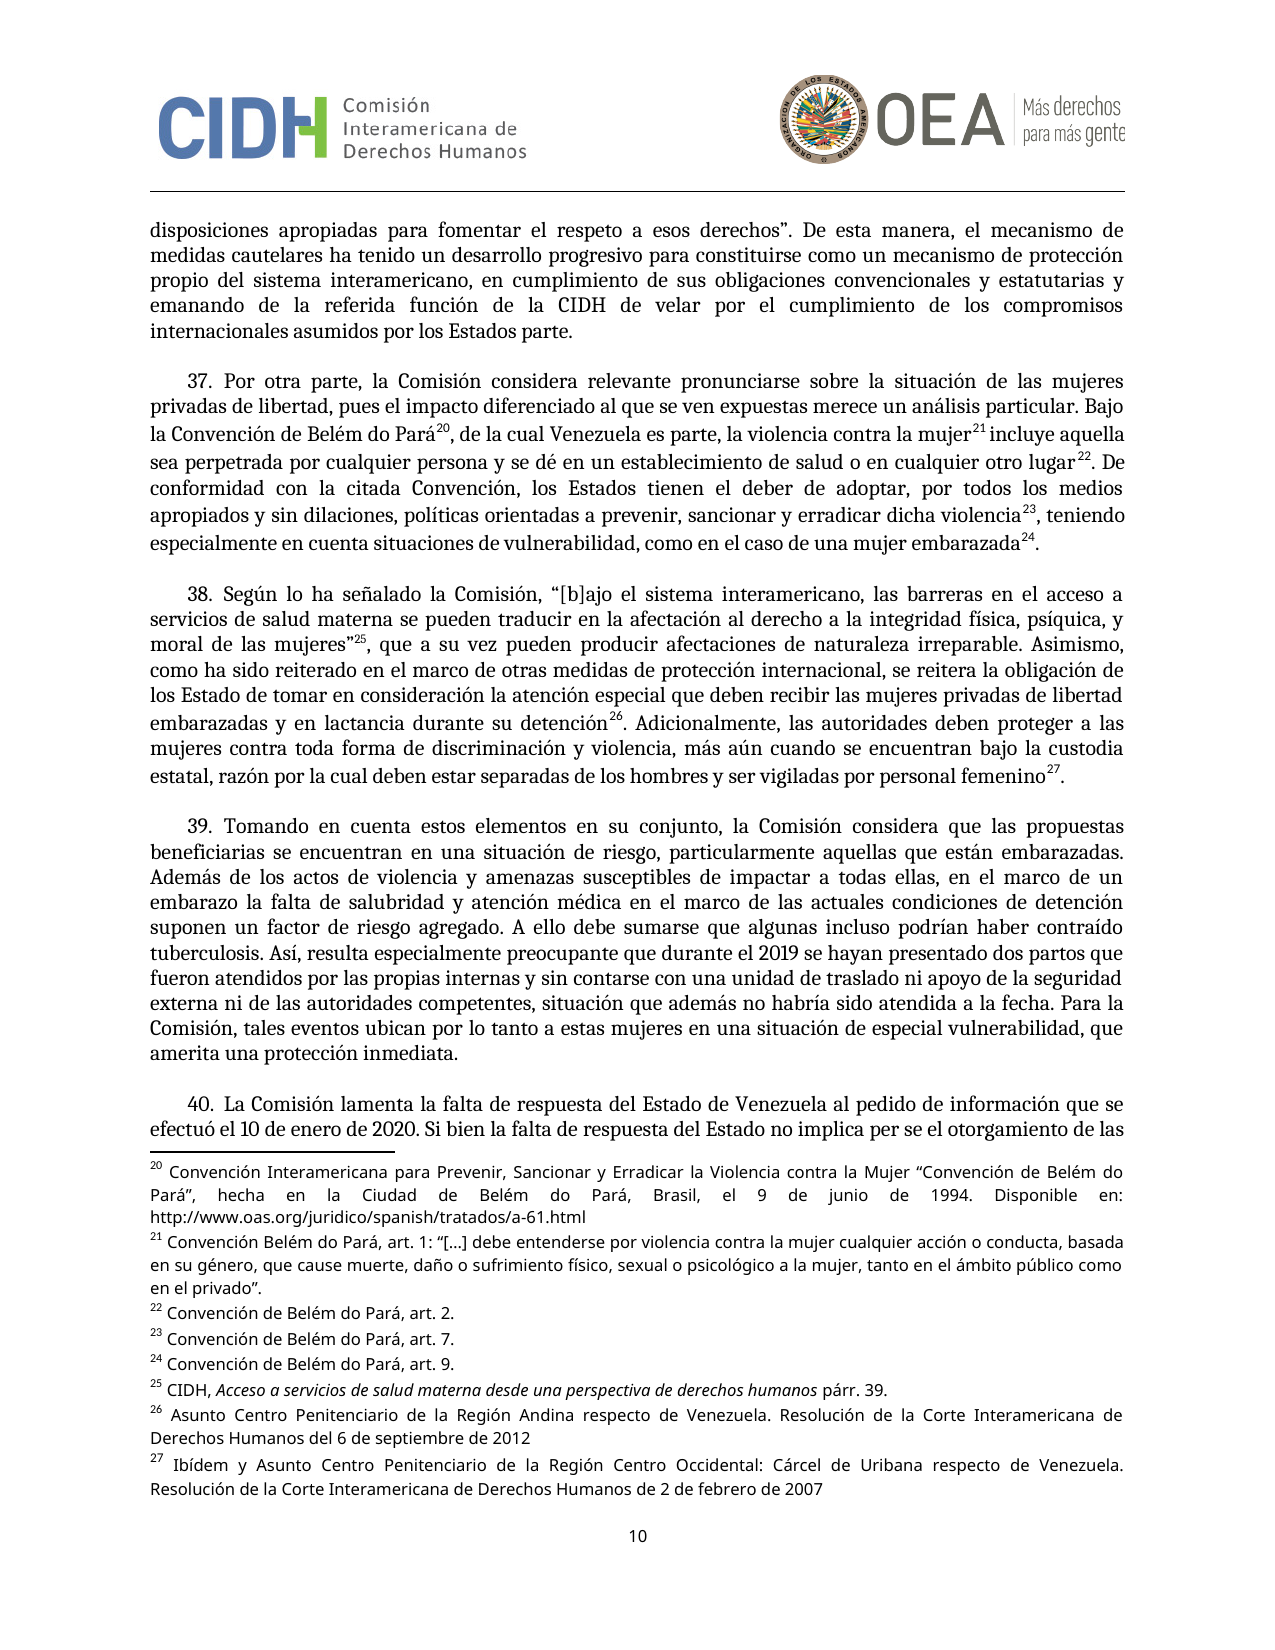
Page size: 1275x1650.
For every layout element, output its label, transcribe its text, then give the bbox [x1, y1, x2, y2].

list La Comisión lamenta la falta de respuesta del Estado de Venezuela al pedido de información que se efectuó el 10 de enero de 2020. Si bien la falta de respuesta del Estado no implica per se el otorgamiento de las medidas cautelares, sí le impide obtener información de su parte sobre la situación de las personas del centro de detención identificado, de forma tal que no resulta posible desvirtuar los alegatos de los solicitantes o identificar información sobre medidas efectivamente adoptadas por las autoridades para mitigar el riesgo alegado. En ese sentido, la Comisión observa que la situación anteriormente descrita no ha podido ser efectivamente superada, siendo que por el contrario la misma se mantenido en el tiempo, e incrementándose en su intensidad. [150, 1091, 1125, 1142]
list Según lo ha señalado la Comisión, “[b]ajo el sistema interamericano, las barreras en el acceso a servicios de salud materna se pueden traducir en la afectación al derecho a la integridad física, psíquica, y moral de las mujeres”, que a su vez pueden producir afectaciones de naturaleza irreparable. Asimismo, como ha sido reiterado en el marco de otras medidas de protección internacional, se reitera la obligación de los Estado de tomar en consideración la atención especial que deben recibir las mujeres privadas de libertad embarazadas y en lactancia durante su detención. Adicionalmente, las autoridades deben proteger a las mujeres contra toda forma de discriminación y violencia, más aún cuando se encuentran bajo la custodia estatal, razón por la cual deben estar separadas de los hombres y ser vigiladas por personal femenino. [150, 582, 1125, 789]
list Por otra parte, la Comisión considera relevante pronunciarse sobre la situación de las mujeres privadas de libertad, pues el impacto diferenciado al que se ven expuestas merece un análisis particular. Bajo la Convención de Belém do Pará, de la cual Venezuela es parte, la violencia contra la mujer incluye aquella sea perpetrada por cualquier persona y se dé en un establecimiento de salud o en cualquier otro lugar. De conformidad con la citada Convención, los Estados tienen el deber de adoptar, por todos los medios apropiados y sin dilaciones, políticas orientadas a prevenir, sancionar y erradicar dicha violencia, teniendo especialmente en cuenta situaciones de vulnerabilidad, como en el caso de una mujer embarazada. [150, 369, 1125, 556]
picture [150, 89, 536, 164]
picture [779, 75, 1125, 164]
list Tomando en cuenta estos elementos en su conjunto, la Comisión considera que las propuestas beneficiarias se encuentran en una situación de riesgo, particularmente aquellas que están embarazadas. Además de los actos de violencia y amenazas susceptibles de impactar a todas ellas, en el marco de un embarazo la falta de salubridad y atención médica en el marco de las actuales condiciones de detención suponen un factor de riesgo agregado. A ello debe sumarse que algunas incluso podrían haber contraído tuberculosis. Así, resulta especialmente preocupante que durante el 2019 se hayan presentado dos partos que fueron atendidos por las propias internas y sin contarse con una unidad de traslado ni apoyo de la seguridad externa ni de las autoridades competentes, situación que además no habría sido atendida a la fecha. Para la Comisión, tales eventos ubican por lo tanto a estas mujeres en una situación de especial vulnerabilidad, que amerita una protección inmediata. [150, 814, 1125, 1066]
